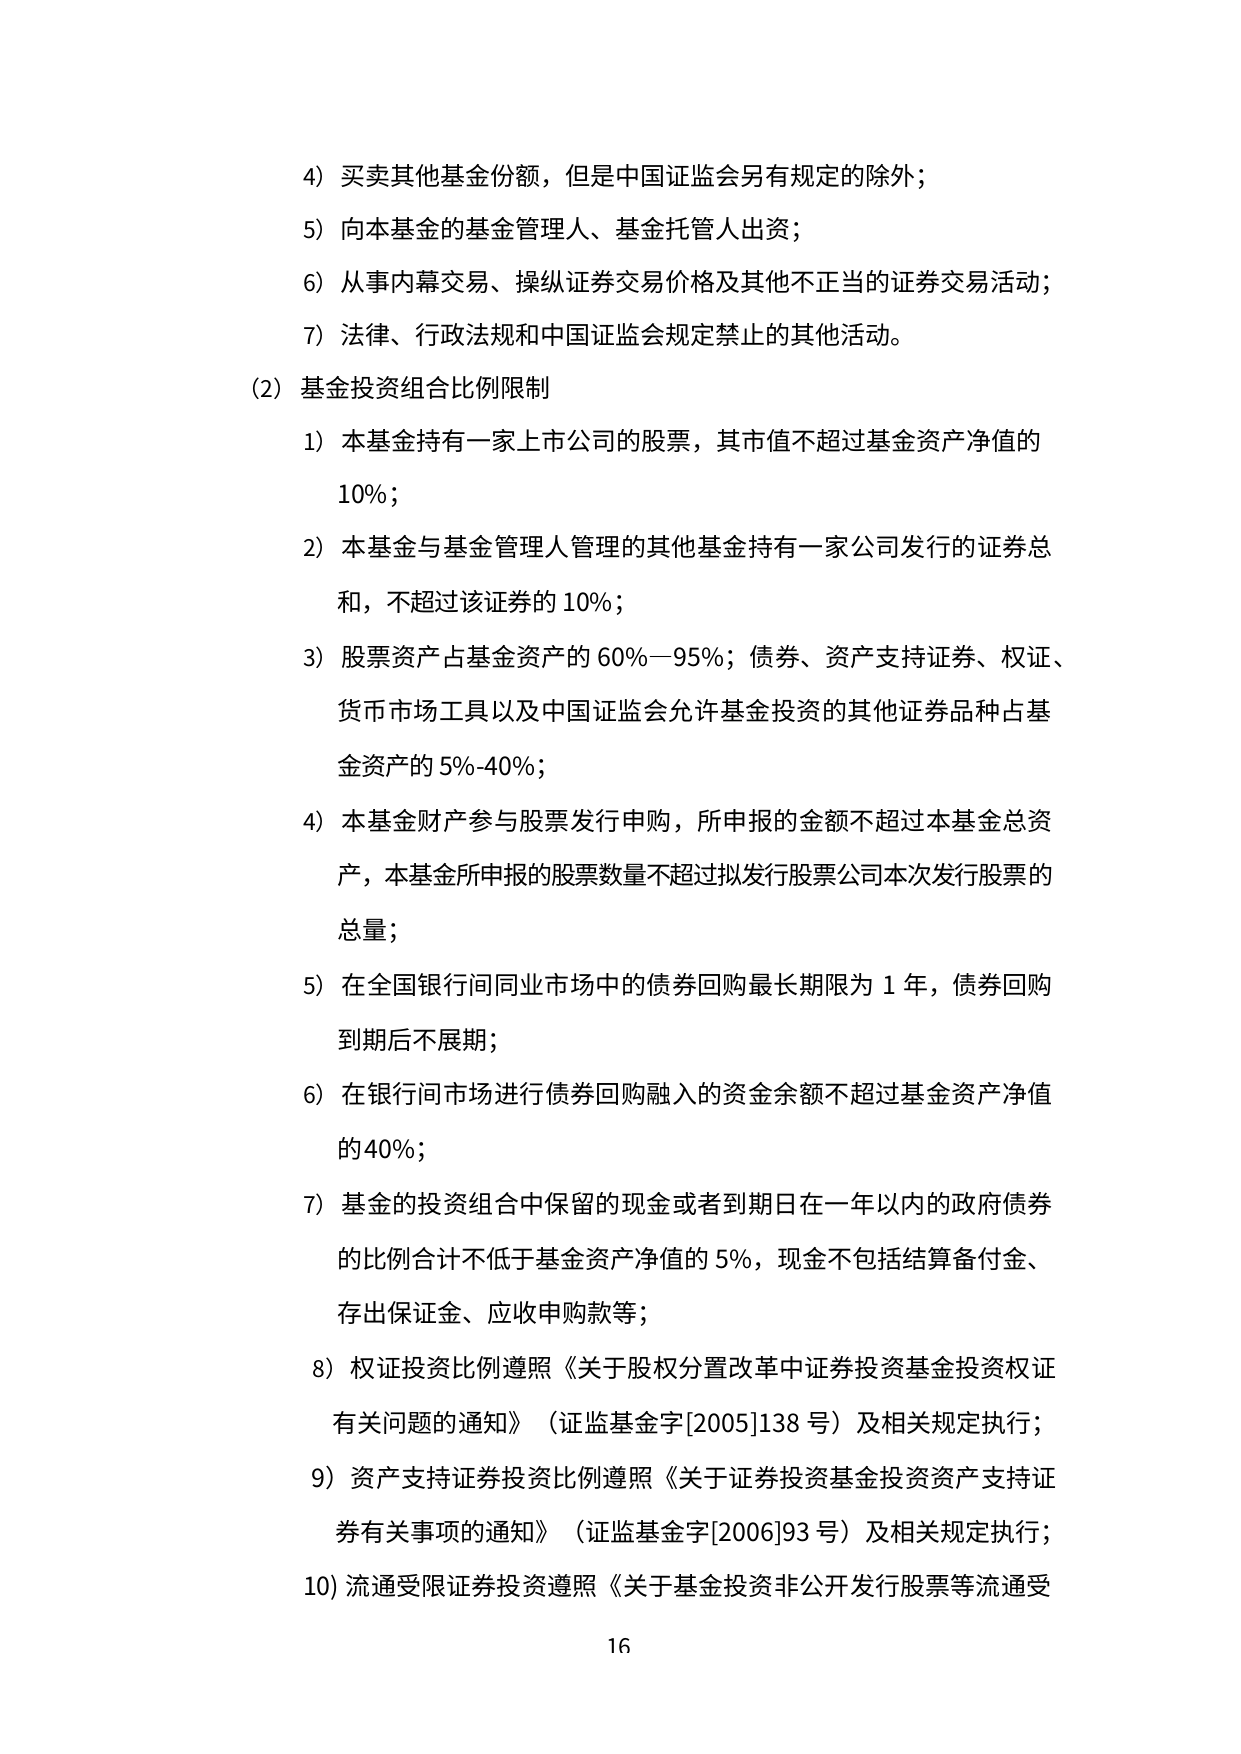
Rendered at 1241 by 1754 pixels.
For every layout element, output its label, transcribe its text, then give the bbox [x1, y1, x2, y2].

list 法律、行政法规和中国证监会规定禁止的其他活动。 [303, 316, 1101, 352]
list 权证投资比例遵照《关于股权分置改革中证券投资基金投资权证有关问题的通知》（证监基金字[2005]138 号）及相关规定执行； 9）资产支持证券投资比例遵照《关于证券投资基金投资资产支持证 [303, 1349, 1056, 1494]
list 从事内幕交易、操纵证券交易价格及其他不正当的证券交易活动； [303, 263, 1101, 299]
list 向本基金的基金管理人、基金托管人出资； [303, 209, 1101, 246]
list 基金投资组合比例限制 [237, 368, 1101, 405]
list 本基金财产参与股票发行申购，所申报的金额不超过本基金总资产，本基金所申报的股票数量不超过拟发行股票公司本次发行股票的总量； [303, 801, 1053, 947]
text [303, 1566, 1053, 1602]
list 在银行间市场进行债券回购融入的资金余额不超过基金资产净值的 40%； [303, 1075, 1053, 1166]
list 买卖其他基金份额，但是中国证监会另有规定的除外； [303, 157, 1101, 193]
list 股票资产占基金资产的 60%—95%；债券、资产支持证券、权证、货币市场工具以及中国证监会允许基金投资的其他证券品种占基金资产的 5%-40%； [303, 637, 1053, 783]
list 本基金与基金管理人管理的其他基金持有一家公司发行的证券总和，不超过该证券的 10%； [303, 527, 1053, 618]
list 在全国银行间同业市场中的债券回购最长期限为 1 年，债券回购到期后不展期； [303, 965, 1053, 1056]
list 基金的投资组合中保留的现金或者到期日在一年以内的政府债券的比例合计不低于基金资产净值的 5%，现金不包括结算备付金、存出保证金、应收申购款等； [303, 1184, 1053, 1330]
text 券有关事项的通知》（证监基金字[2006]93 号）及相关规定执行； [175, 1513, 1066, 1549]
text 10%； [337, 474, 1101, 511]
list 本基金持有一家上市公司的股票，其市值不超过基金资产净值的 [303, 421, 1101, 458]
